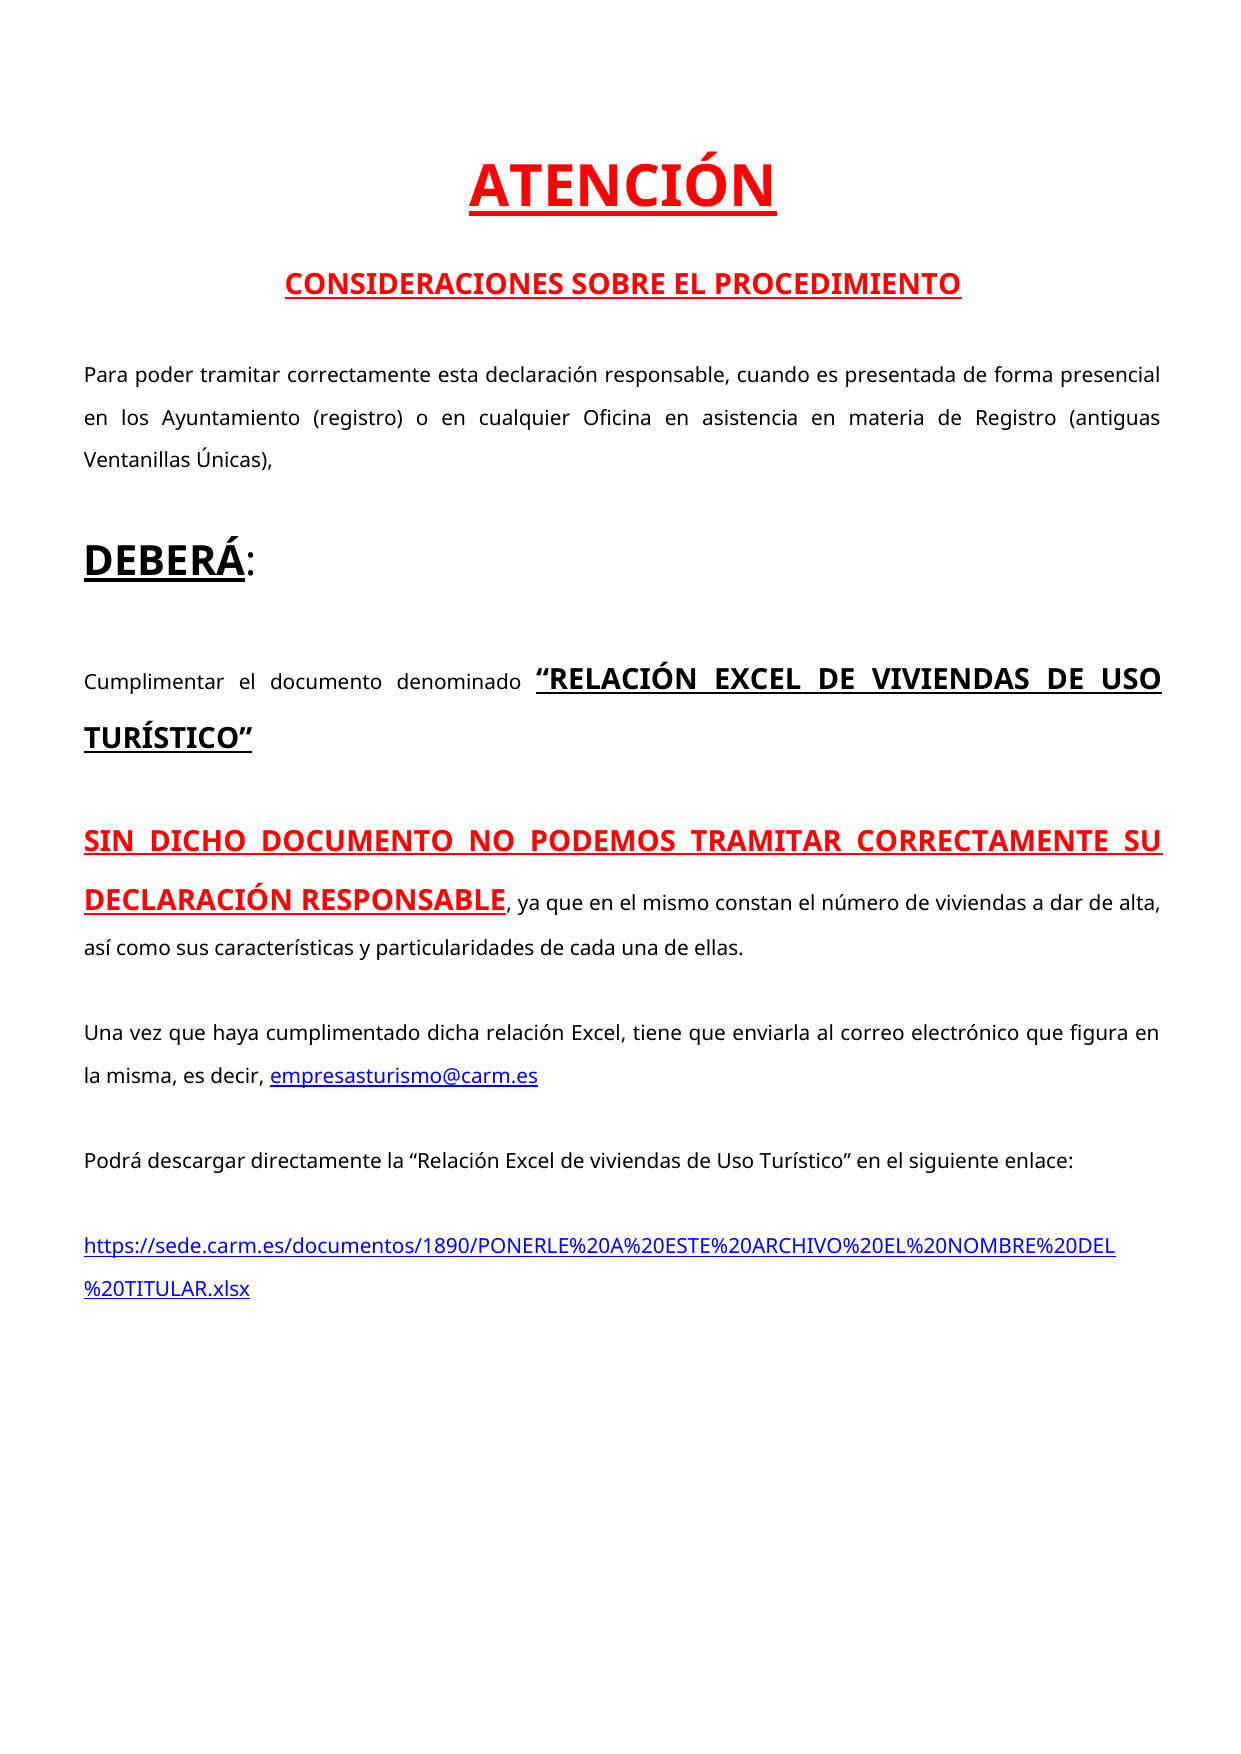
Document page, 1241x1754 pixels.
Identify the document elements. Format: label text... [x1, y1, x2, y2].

text Una vez que haya cumplimentado dicha relación Excel, tiene que enviarla al correo electrónico que figura en la misma, es decir, empresasturismo@carm.es [83, 1018, 1162, 1089]
text https://sede.carm.es/documentos/1890/PONERLE%20A%20ESTE%20ARCHIVO%20EL%20NOMBRE%20DEL%20TITULAR.xlsx [83, 1231, 1162, 1302]
text CONSIDERACIONES SOBRE EL PROCEDIMIENTO [83, 263, 1162, 303]
text ATENCIÓN [83, 144, 1162, 224]
text Para poder tramitar correctamente esta declaración responsable, cuando es presentada de forma presencial en los Ayuntamiento (registro) o en cualquier Oficina en asistencia en materia de Registro (antiguas Ventanillas Únicas), [83, 360, 1162, 474]
text DEBERÁ: [83, 531, 1162, 587]
text Cumplimentar el documento denominado “RELACIÓN EXCEL DE VIVIENDAS DE USO TURÍSTICO” [83, 658, 1162, 757]
text Podrá descargar directamente la “Relación Excel de viviendas de Uso Turístico” en el siguiente enlace: [83, 1146, 1162, 1174]
text SIN DICHO DOCUMENTO NO PODEMOS TRAMITAR CORRECTAMENTE SU DECLARACIÓN RESPONSABLE, ya que en el mismo constan el número de viviendas a dar de alta, así como sus características y particularidades de cada una de ellas. [83, 820, 1162, 853]
text SIN DICHO DOCUMENTO NO PODEMOS TRAMITAR CORRECTAMENTE SU DECLARACIÓN RESPONSABLE, ya que en el mismo constan el número de viviendas a dar de alta, así como sus características y particularidades de cada una de ellas. [83, 854, 1162, 962]
